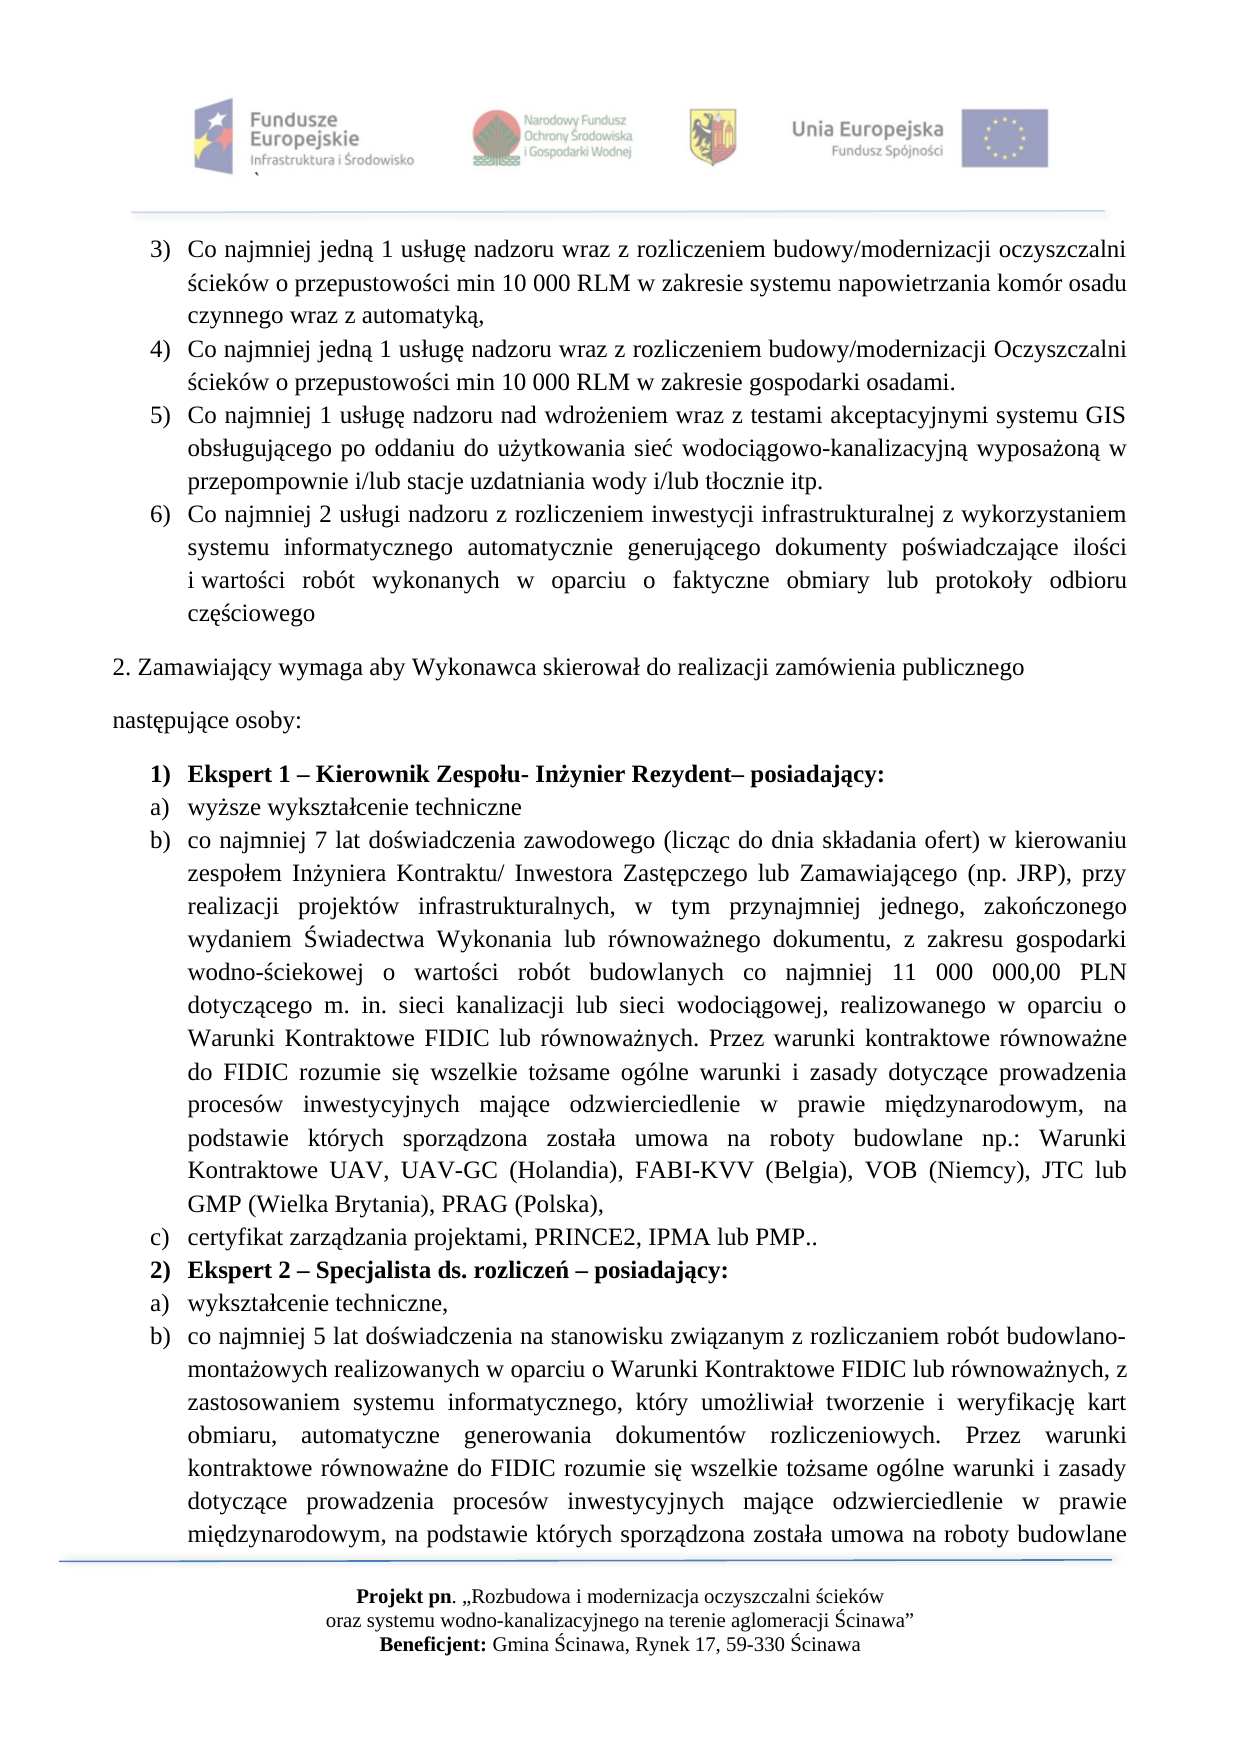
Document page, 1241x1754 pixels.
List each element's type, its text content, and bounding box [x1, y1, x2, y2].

picture [112, 73, 1128, 235]
list Co najmniej jedną 1 usługę nadzoru wraz z rozliczeniem budowy/modernizacji Oczyszczalni ścieków o przepustowości min 10 000 RLM w zakresie gospodarki osadami. [150, 334, 1128, 395]
list wyższe wykształcenie techniczne [150, 792, 1128, 821]
list co najmniej 7 lat doświadczenia zawodowego (licząc do dnia składania ofert) w kierowaniu zespołem Inżyniera Kontraktu/ Inwestora Zastępczego lub Zamawiającego (np. JRP), przy realizacji projektów infrastrukturalnych, w tym przynajmniej jednego, zakończonego wydaniem Świadectwa Wykonania lub równoważnego dokumentu, z zakresu gospodarki wodno-ściekowej o wartości robót budowlanych co najmniej 11 000 000,00 PLN dotyczącego m. in. sieci kanalizacji lub sieci wodociągowej, realizowanego w oparciu o Warunki Kontraktowe FIDIC lub równoważnych. Przez warunki kontraktowe równoważne do FIDIC rozumie się wszelkie tożsame ogólne warunki i zasady dotyczące prowadzenia procesów inwestycyjnych mające odzwierciedlenie w prawie międzynarodowym, na podstawie których sporządzona została umowa na roboty budowlane np.: Warunki Kontraktowe UAV, UAV-GC (Holandia), FABI-KVV (Belgia), VOB (Niemcy), JTC lub GMP (Wielka Brytania), PRAG (Polska), [150, 825, 1128, 1217]
list Co najmniej 2 usługi nadzoru z rozliczeniem inwestycji infrastrukturalnej z wykorzystaniem systemu informatycznego automatycznie generującego dokumenty poświadczające ilości i wartości robót wykonanych w oparciu o faktyczne obmiary lub protokoły odbioru częściowego [150, 499, 1128, 627]
list Ekspert 2 – Specjalista ds. rozliczeń – posiadający: [150, 1255, 1128, 1283]
list Co najmniej 1 usługę nadzoru nad wdrożeniem wraz z testami akceptacyjnymi systemu GIS obsługującego po oddaniu do użytkowania sieć wodociągowo-kanalizacyjną wyposażoną w przepompownie i/lub stacje uzdatniania wody i/lub tłocznie itp. [150, 400, 1128, 494]
list Co najmniej jedną 1 usługę nadzoru wraz z rozliczeniem budowy/modernizacji oczyszczalni ścieków o przepustowości min 10 000 RLM w zakresie systemu napowietrzania komór osadu czynnego wraz z automatyką, [150, 235, 1128, 329]
text następujące osoby: [112, 706, 1128, 734]
list wykształcenie techniczne, [150, 1288, 1128, 1316]
list Ekspert 1 – Kierownik Zespołu- Inżynier Rezydent– posiadający: [150, 759, 1128, 788]
text 2. Zamawiający wymaga aby Wykonawca skierował do realizacji zamówienia publicznego [112, 652, 1128, 680]
list certyfikat zarządzania projektami, PRINCE2, IPMA lub PMP.. [150, 1222, 1128, 1250]
